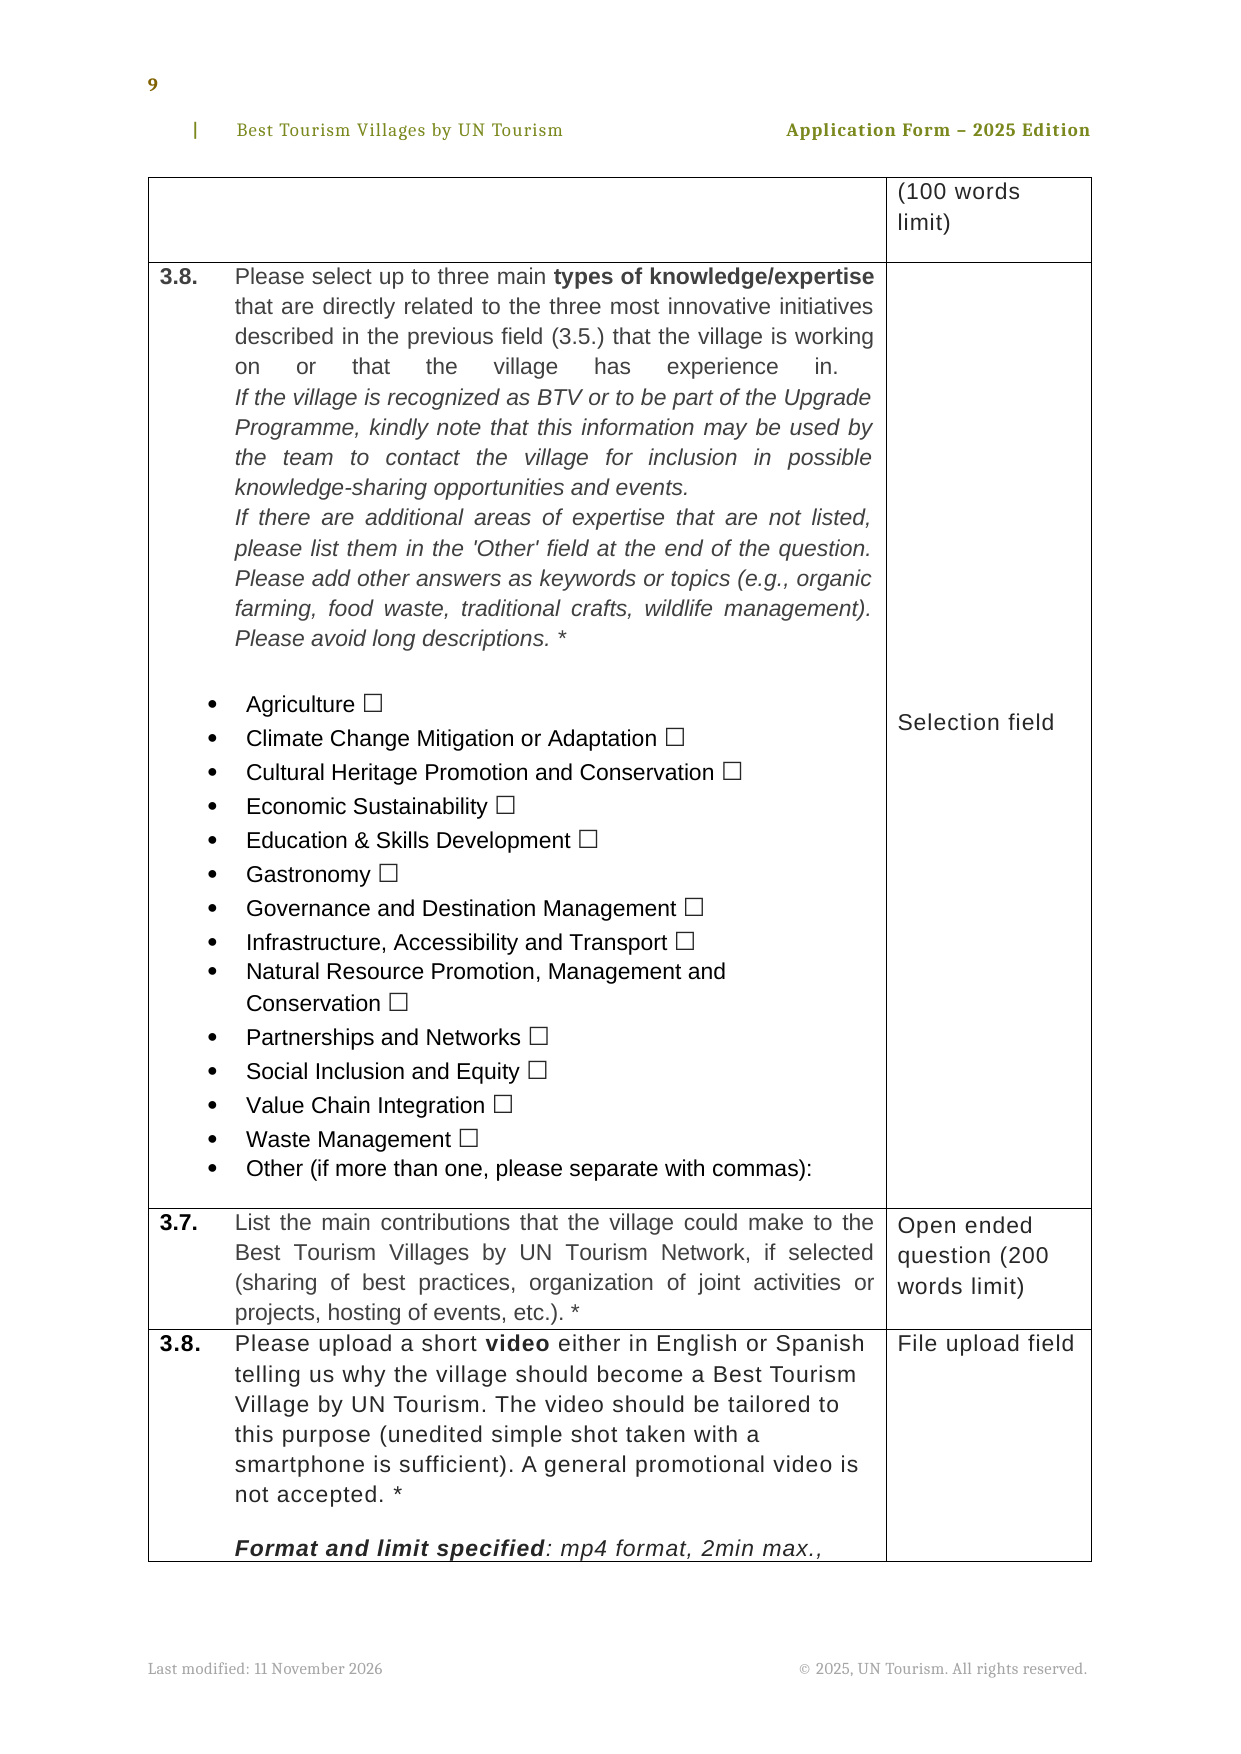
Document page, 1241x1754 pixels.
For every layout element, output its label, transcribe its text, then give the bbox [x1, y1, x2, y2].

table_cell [887, 178, 1091, 262]
table_cell Selection field [887, 263, 1091, 1207]
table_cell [149, 1330, 886, 1561]
table_cell File upload field [887, 1330, 1091, 1561]
table_cell Open ended question (200 words limit) [887, 1209, 1091, 1329]
table_cell Please select up to three main types of knowledge/expertise that are directly related to the three most innovative initiatives described in the previous field (3.5.) that the village is working on or that the village has experience in. If the village is recognized as BTV or to be part of the Upgrade Programme, kindly note that this information may be used by the team to contact the village for inclusion in possible knowledge-sharing opportunities and events. If there are additional areas of expertise that are not listed, please list them in the 'Other' field at the end of the question. Please add other answers as keywords or topics (e.g., organic farming, food waste, traditional crafts, wildlife management). Please avoid long descriptions. * [149, 263, 886, 1207]
table_cell List the main contributions that the village could make to the Best Tourism Villages by UN Tourism Network, if selected (sharing of best practices, organization of joint activities or projects, hosting of events, etc.). * [149, 1209, 886, 1329]
